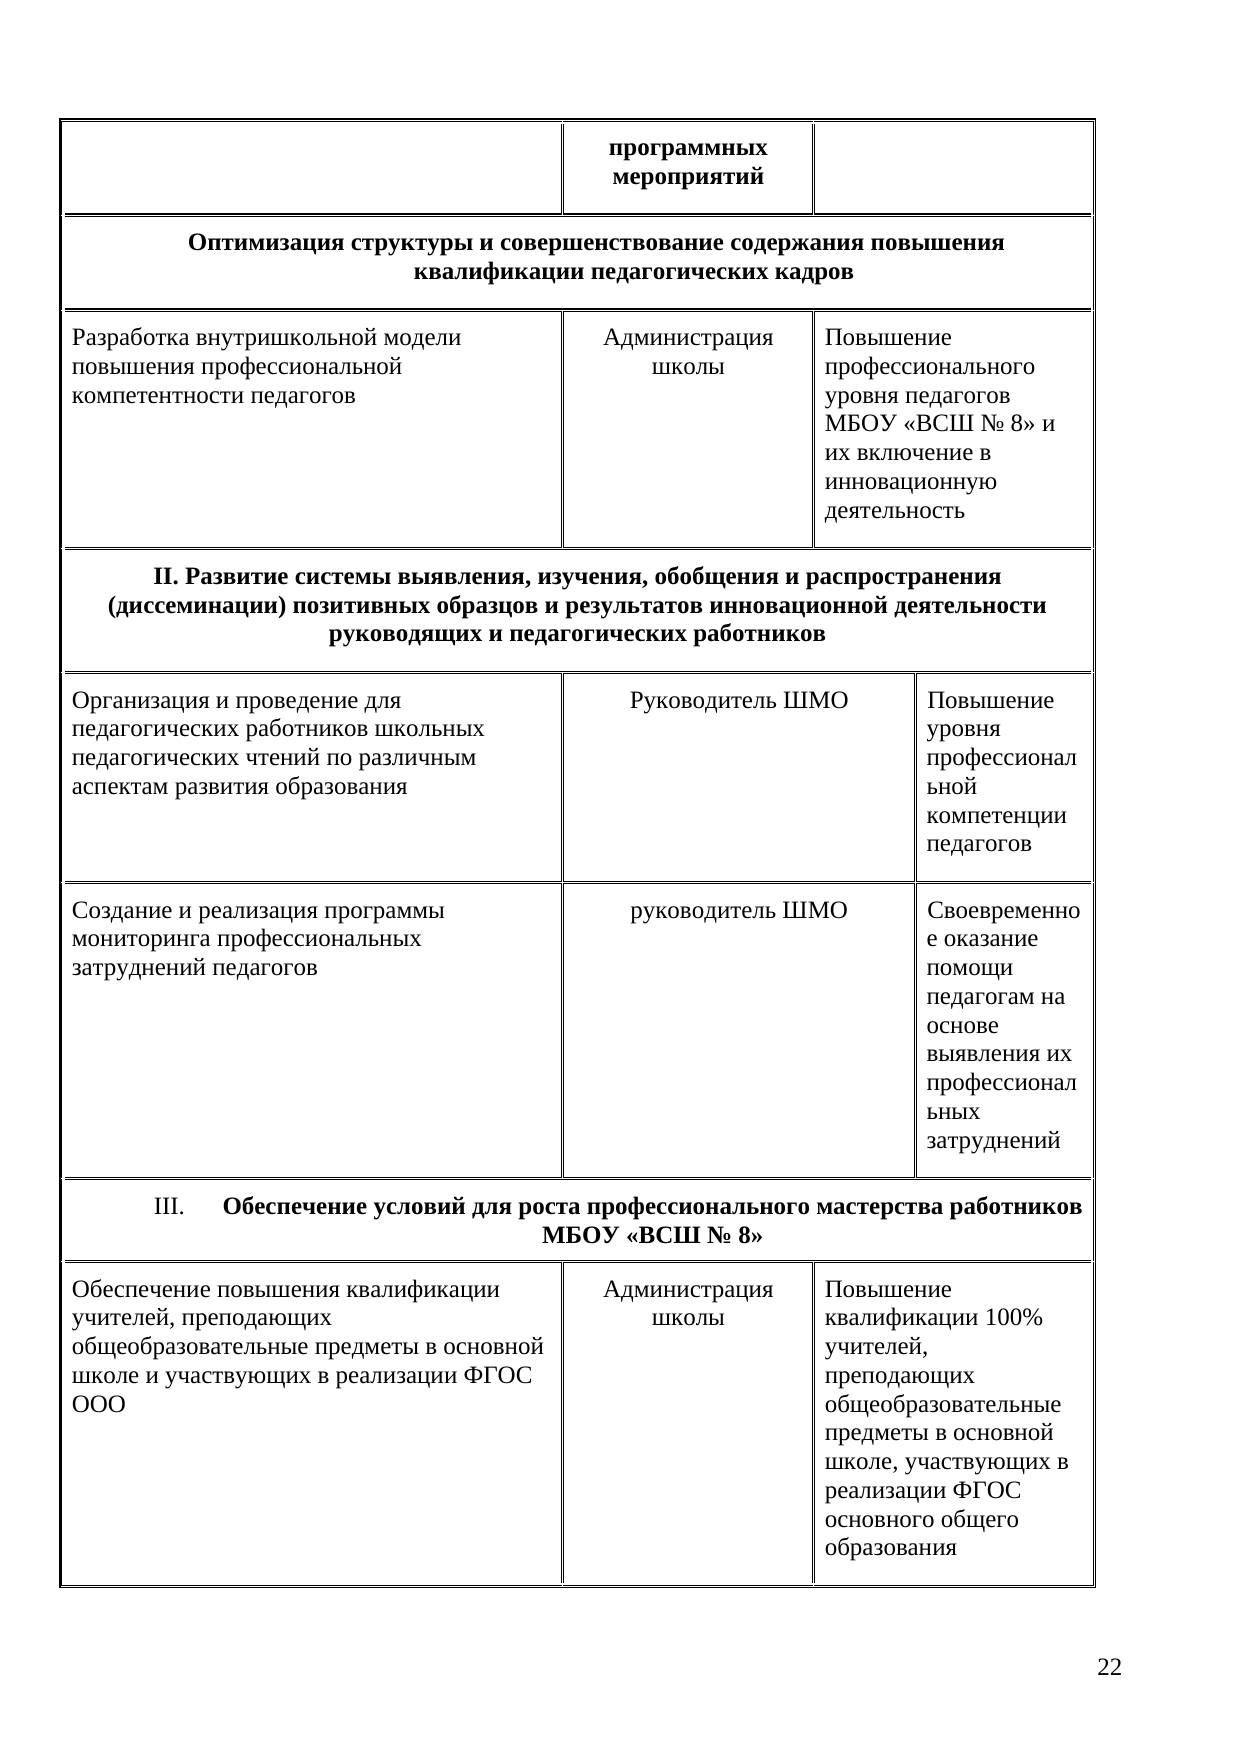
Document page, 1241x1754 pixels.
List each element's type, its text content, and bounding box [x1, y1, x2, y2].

table_cell II. Развитие системы выявления, изучения, обобщения и распространения (диссеминации) позитивных образцов и результатов инновационной деятельности руководящих и педагогических работников [61, 547, 1094, 671]
table_cell Создание и реализация программы мониторинга профессиональных затруднений педагогов [61, 881, 563, 1177]
table_cell Обеспечение повышения квалификации учителей, преподающих общеобразовательные предметы в основной школе и участвующих в реализации ФГОС ООО [62, 1260, 563, 1584]
table_cell Повышение квалификации 100% учителей, преподающих общеобразовательные предметы в основной школе, участвующих в реализации ФГОС основного общего образования [814, 1260, 1093, 1584]
table_cell Обеспечение условий для роста профессионального мастерства работников МБОУ «ВСШ № 8» [61, 1177, 1094, 1259]
table_cell Администрация школы [564, 312, 812, 547]
table_cell Организация и проведение для педагогических работников школьных педагогических чтений по различным аспектам развития образования [61, 671, 563, 881]
table_cell Разработка внутришкольной модели повышения профессиональной компетентности педагогов [62, 308, 561, 547]
table_cell руководитель ШМО [564, 884, 914, 1177]
table_cell Администрация школы [563, 1263, 814, 1584]
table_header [62, 122, 563, 213]
table_cell Руководитель ШМО [564, 674, 914, 881]
table_cell Повышение профессионального уровня педагогов МБОУ «ВСШ № 8» и их включение в инновационную деятельность [815, 308, 1093, 547]
table_cell Повышение уровня профессиональной компетенции педагогов [916, 671, 1094, 881]
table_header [563, 122, 814, 213]
table_cell Оптимизация структуры и совершенствование содержания повышения квалификации педагогических кадров [62, 213, 1093, 308]
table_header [814, 122, 1093, 213]
table_cell Своевременное оказание помощи педагогам на основе выявления их профессиональных затруднений [916, 881, 1094, 1177]
